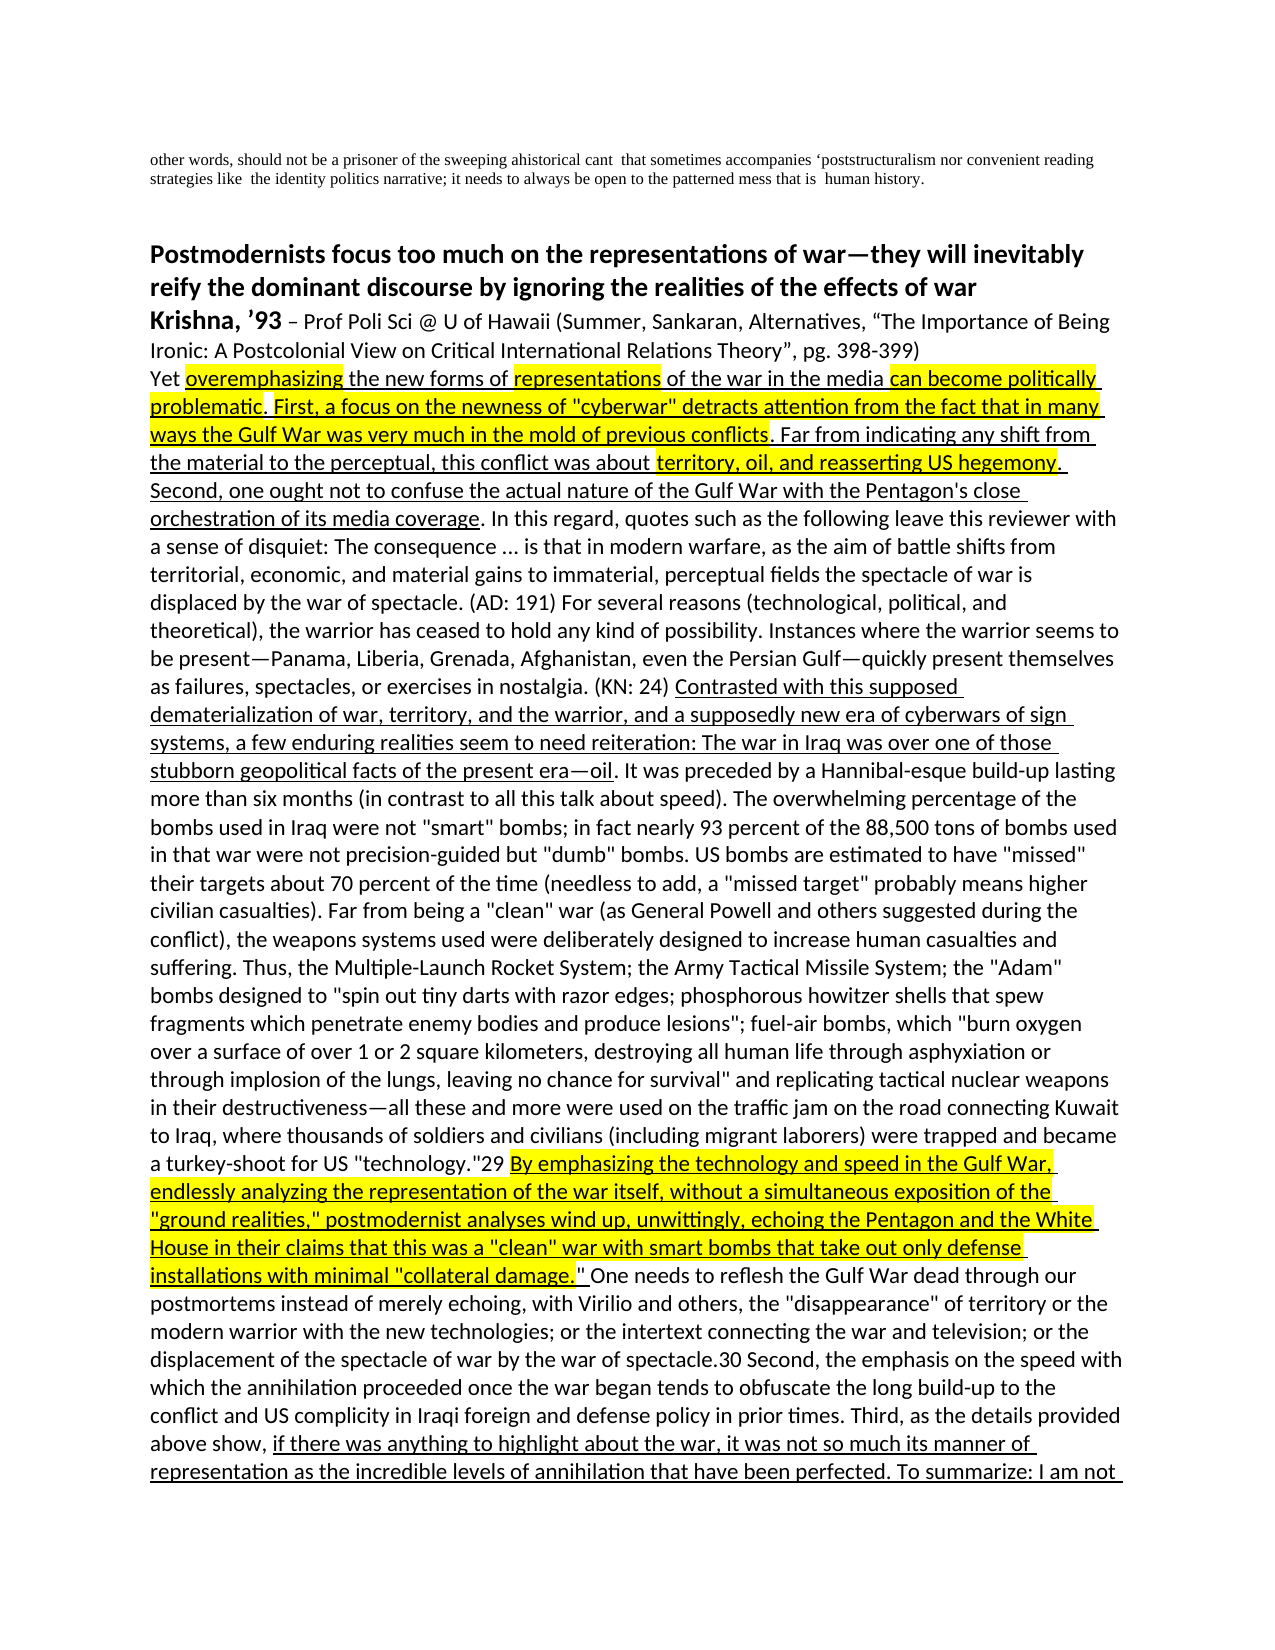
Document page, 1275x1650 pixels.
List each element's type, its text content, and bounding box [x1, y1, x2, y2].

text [150, 364, 1125, 1485]
text Postmodernists focus too much on the representations of war—they will inevitably reify the dominant discourse by ignoring the realities of the effects of war [150, 237, 1125, 303]
text Krishna, ’93 – Prof Poli Sci @ U of Hawaii (Summer, Sankaran, Alternatives, “The Importance of Being Ironic: A Postcolonial View on Critical International Relations Theory”, pg. 398-399) [150, 303, 1125, 364]
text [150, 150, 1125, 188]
